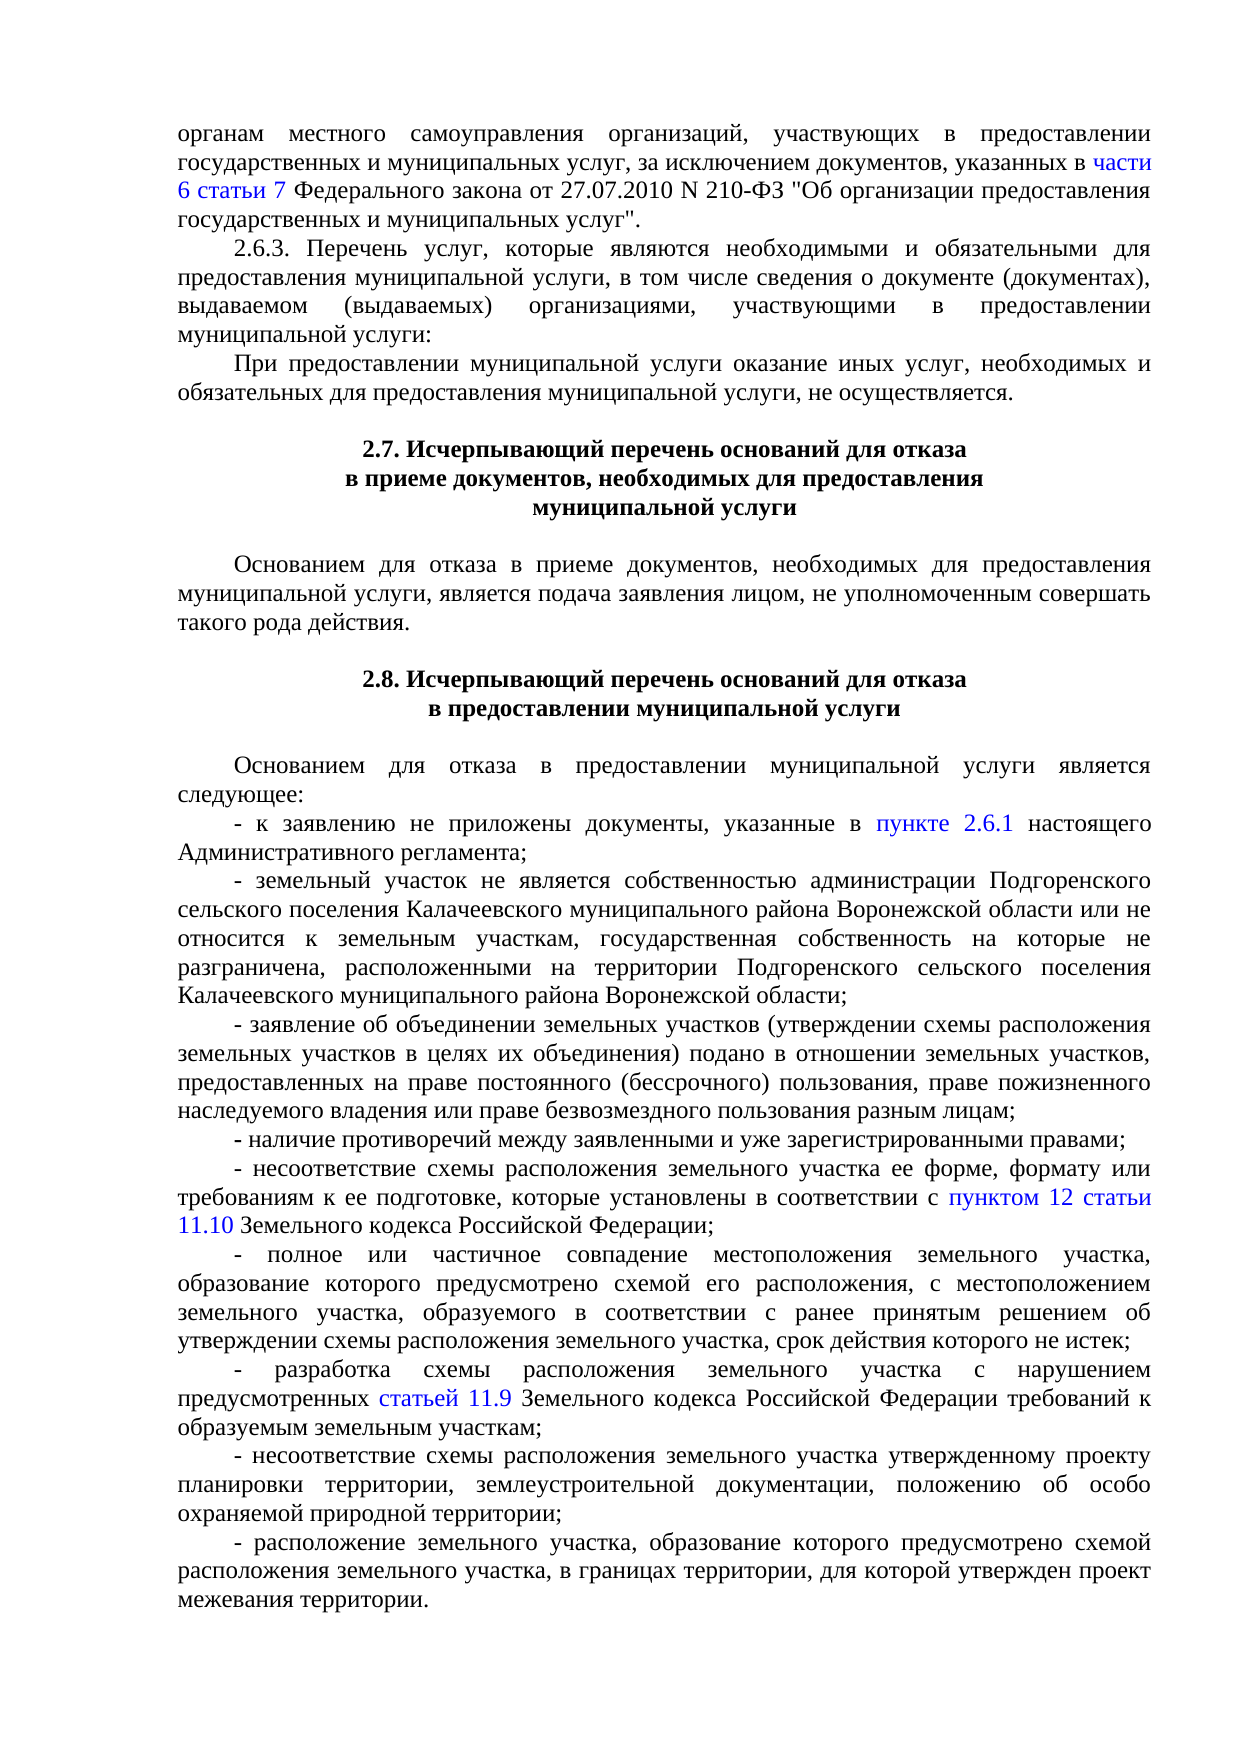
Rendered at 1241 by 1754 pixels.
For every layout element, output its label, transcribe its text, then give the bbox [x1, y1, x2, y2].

text - заявление об объединении земельных участков (утверждении схемы расположения земельных участков в целях их объединения) подано в отношении земельных участков, предоставленных на праве постоянного (бессрочного) пользования, праве пожизненного наследуемого владения или праве безвозмездного пользования разным лицам; [177, 1009, 1152, 1124]
text - полное или частичное совпадение местоположения земельного участка, образование которого предусмотрено схемой его расположения, с местоположением земельного участка, образуемого в соответствии с ранее принятым решением об утверждении схемы расположения земельного участка, срок действия которого не истек; [177, 1239, 1152, 1354]
text - несоответствие схемы расположения земельного участка ее форме, формату или требованиям к ее подготовке, которые установлены в соответствии с пунктом 12 статьи 11.10 Земельного кодекса Российской Федерации; [177, 1153, 1152, 1239]
text - земельный участок не является собственностью администрации Подгоренского сельского поселения Калачеевского муниципального района Воронежской области или не относится к земельным участкам, государственная собственность на которые не разграничена, расположенными на территории Подгоренского сельского поселения Калачеевского муниципального района Воронежской области; [177, 866, 1152, 1009]
text 2.7. Исчерпывающий перечень оснований для отказа [177, 434, 1152, 463]
text - несоответствие схемы расположения земельного участка утвержденному проекту планировки территории, землеустроительной документации, положению об особо охраняемой природной территории; [177, 1441, 1152, 1527]
text Основанием для отказа в приеме документов, необходимых для предоставления муниципальной услуги, является подача заявления лицом, не уполномоченным совершать такого рода действия. [177, 549, 1152, 636]
text - разработка схемы расположения земельного участка с нарушением предусмотренных статьей 11.9 Земельного кодекса Российской Федерации требований к образуемым земельным участкам; [177, 1354, 1152, 1441]
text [177, 118, 1152, 233]
text 2.8. Исчерпывающий перечень оснований для отказа [177, 664, 1152, 693]
text в приеме документов, необходимых для предоставления [177, 463, 1152, 492]
text 2.6.3. Перечень услуг, которые являются необходимыми и обязательными для предоставления муниципальной услуги, в том числе сведения о документе (документах), выдаваемом (выдаваемых) организациями, участвующими в предоставлении муниципальной услуги: [177, 233, 1152, 348]
text - наличие противоречий между заявленными и уже зарегистрированными правами; [177, 1124, 1152, 1153]
text - расположение земельного участка, образование которого предусмотрено схемой расположения земельного участка, в границах территории, для которой утвержден проект межевания территории. [177, 1527, 1152, 1613]
text При предоставлении муниципальной услуги оказание иных услуг, необходимых и обязательных для предоставления муниципальной услуги, не осуществляется. [177, 348, 1152, 406]
text - к заявлению не приложены документы, указанные в пункте 2.6.1 настоящего Административного регламента; [177, 808, 1152, 866]
text муниципальной услуги [177, 492, 1152, 521]
text Основанием для отказа в предоставлении муниципальной услуги является следующее: [177, 751, 1152, 808]
text в предоставлении муниципальной услуги [177, 693, 1152, 722]
